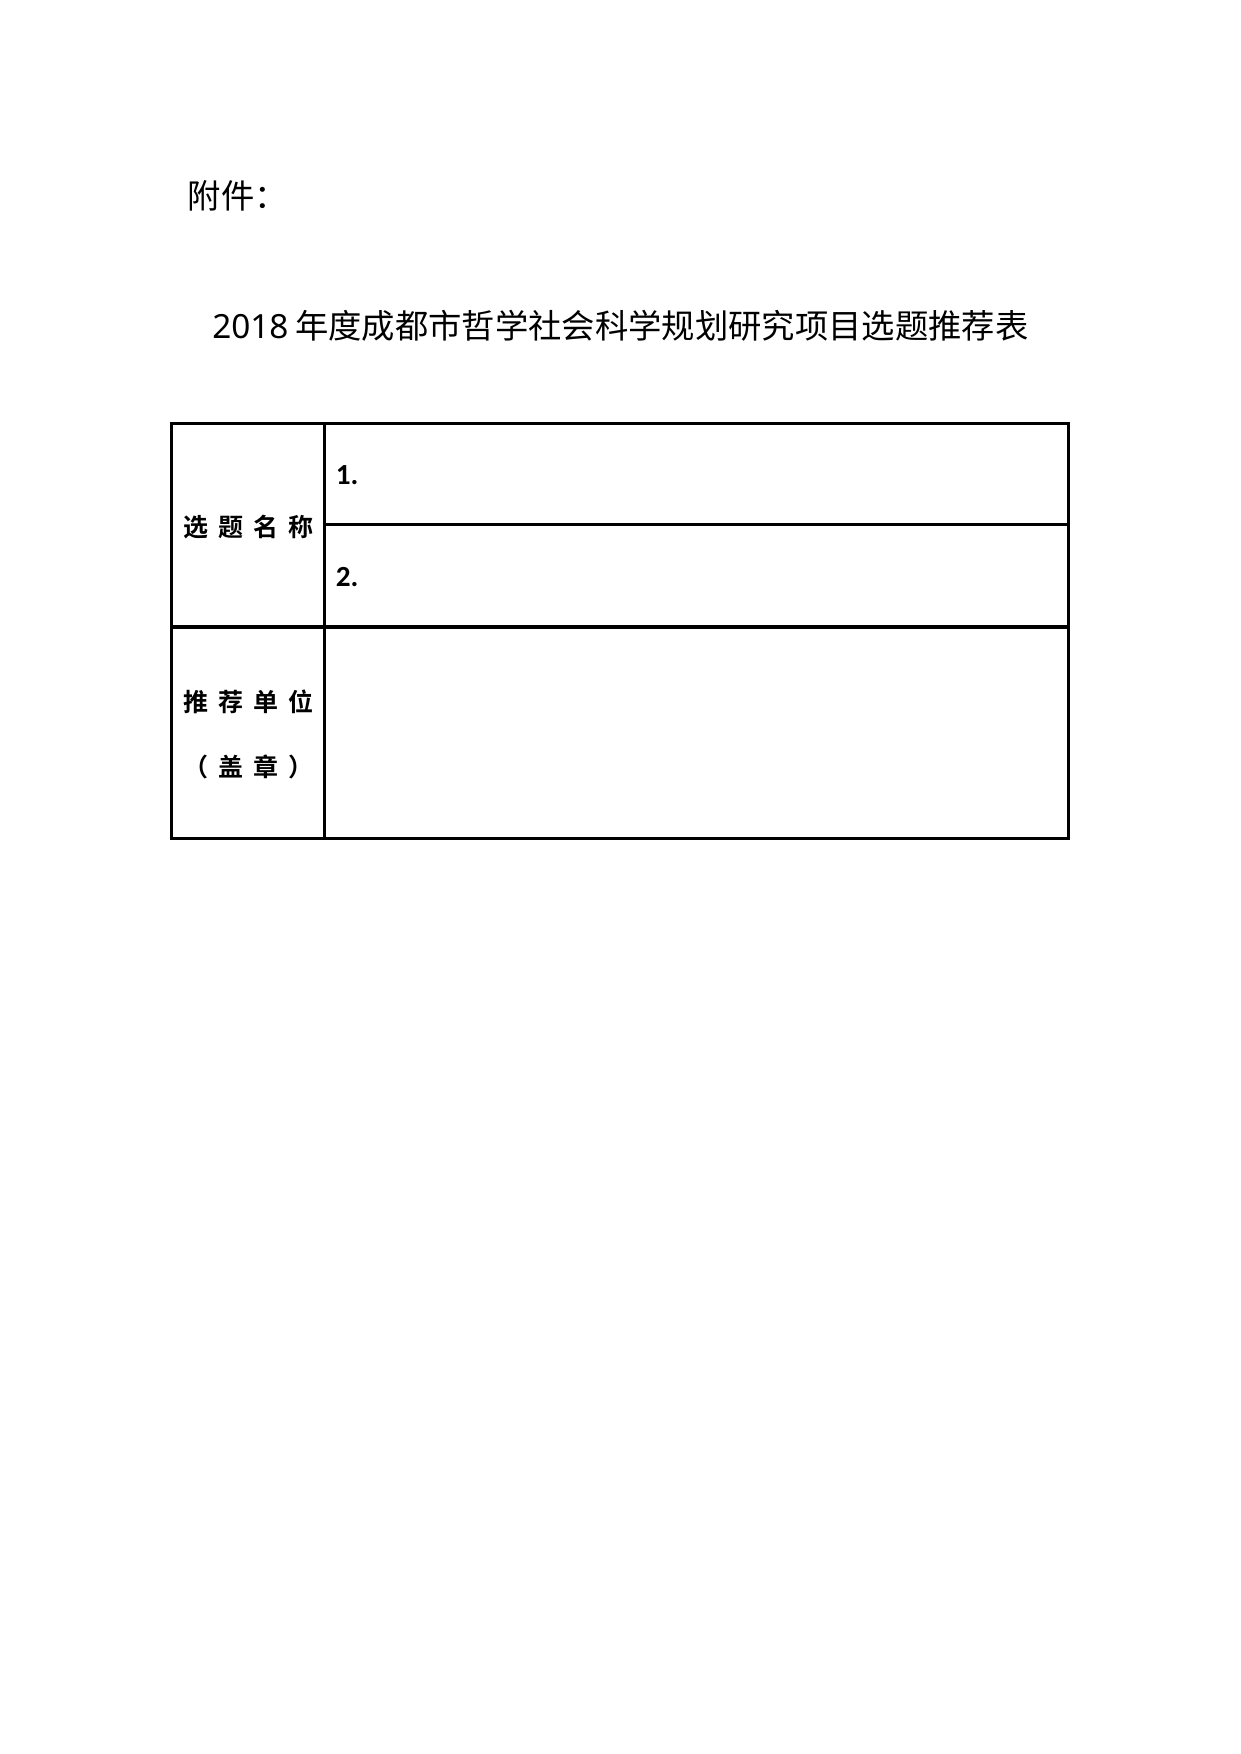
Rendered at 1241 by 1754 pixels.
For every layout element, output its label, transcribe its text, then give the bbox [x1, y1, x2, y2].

text 2018年度成都市哲学社会科学规划研究项目选题推荐表 [187, 292, 1053, 357]
table_header 选题名称 [173, 425, 323, 625]
table_cell 推荐单位 （盖章） [173, 629, 323, 837]
table_header 1. [326, 425, 1067, 523]
text 附件： [187, 162, 1053, 227]
table_cell 2. [326, 526, 1067, 625]
table_cell [326, 629, 1067, 837]
